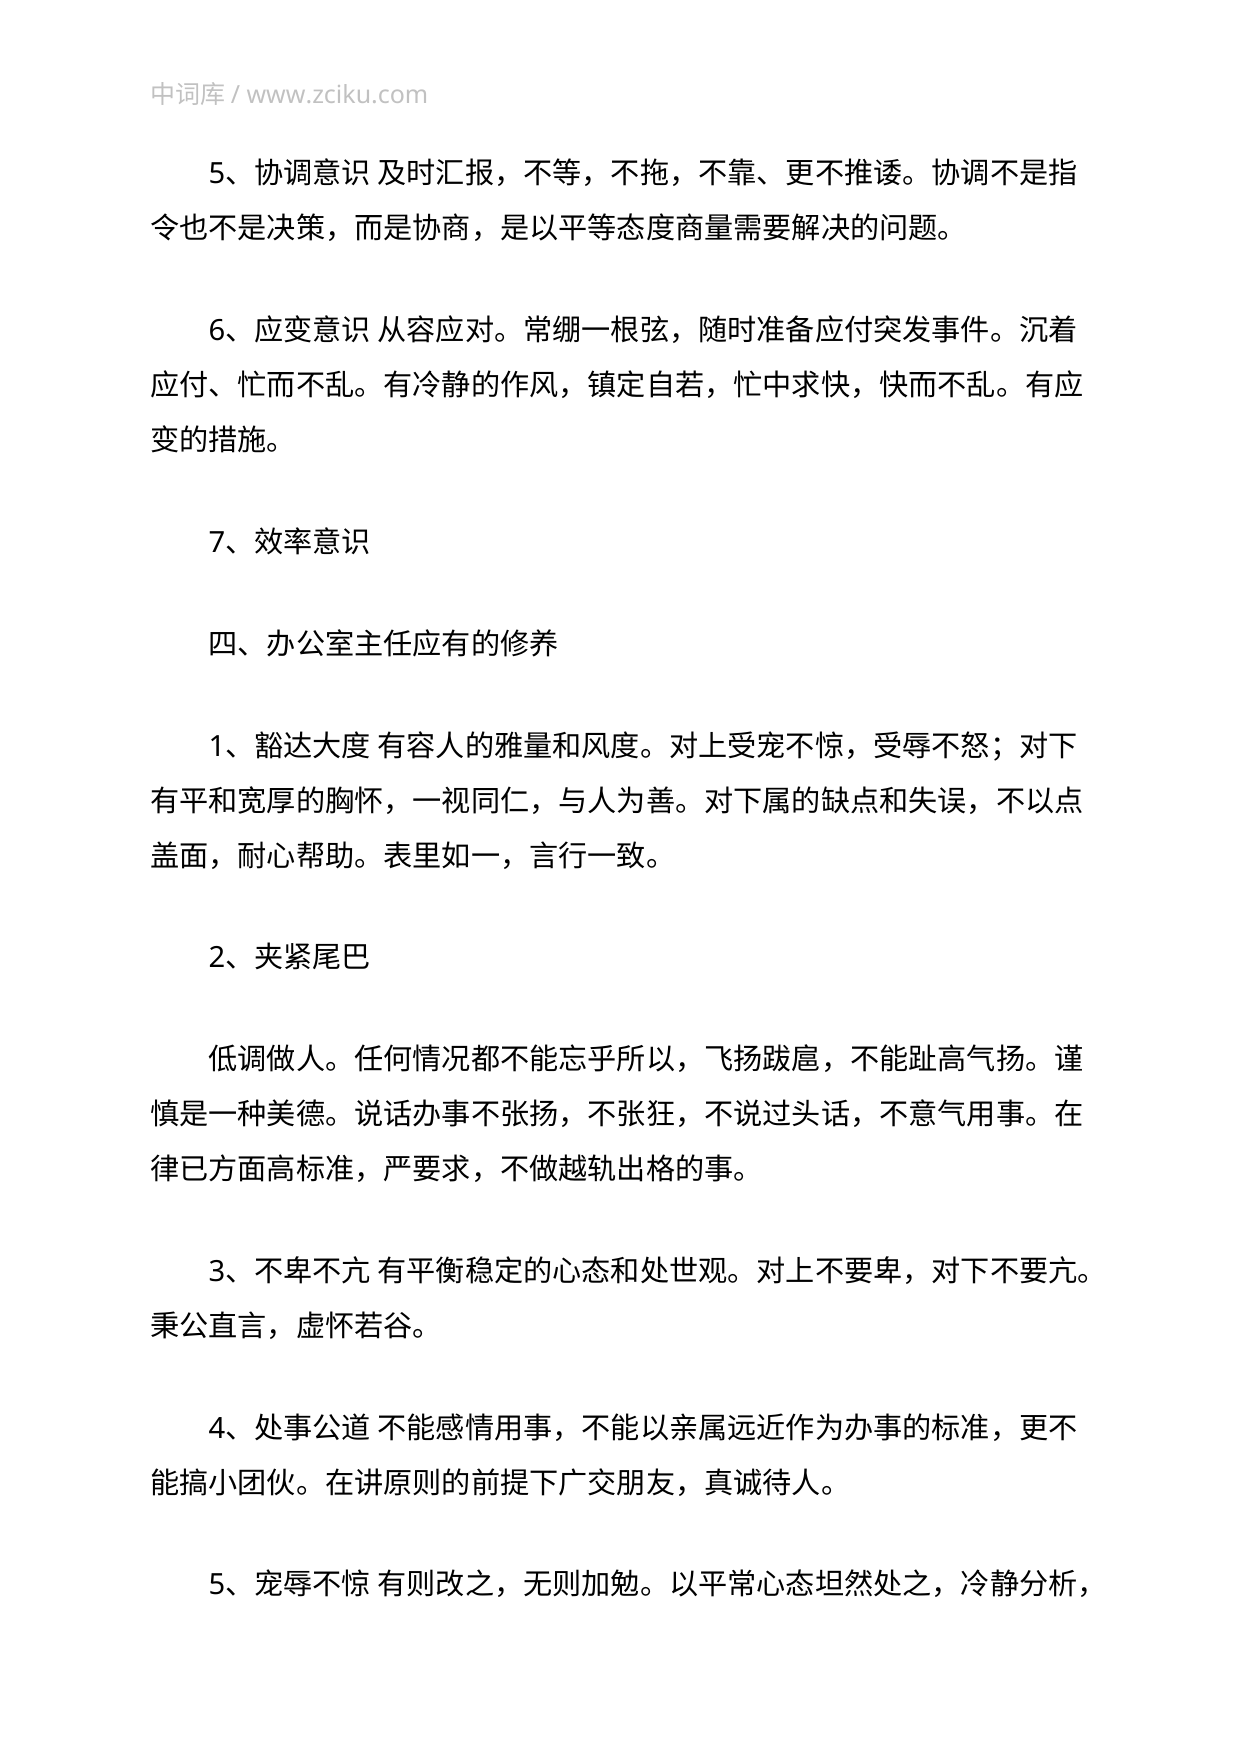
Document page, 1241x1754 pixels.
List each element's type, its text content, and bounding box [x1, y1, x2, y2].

text 2、夹紧尾巴 [150, 934, 1090, 976]
text 6、应变意识 从容应对。常绷一根弦，随时准备应付突发事件。沉着应付、忙而不乱。有冷静的作风，镇定自若，忙中求快，快而不乱。有应变的措施。 [150, 307, 1090, 459]
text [150, 1561, 1090, 1603]
text 5、协调意识 及时汇报，不等，不拖，不靠、更不推诿。协调不是指令也不是决策，而是协商，是以平等态度商量需要解决的问题。 [150, 150, 1090, 247]
text 7、效率意识 [150, 518, 1090, 561]
text 1、豁达大度 有容人的雅量和风度。对上受宠不惊，受辱不怒；对下有平和宽厚的胸怀，一视同仁，与人为善。对下属的缺点和失误，不以点盖面，耐心帮助。表里如一，言行一致。 [150, 722, 1090, 874]
text 4、处事公道 不能感情用事，不能以亲属远近作为办事的标准，更不能搞小团伙。在讲原则的前提下广交朋友，真诚待人。 [150, 1404, 1090, 1501]
text 3、不卑不亢 有平衡稳定的心态和处世观。对上不要卑，对下不要亢。秉公直言，虚怀若谷。 [150, 1247, 1090, 1345]
text 四、办公室主任应有的修养 [150, 620, 1090, 663]
text 低调做人。任何情况都不能忘乎所以，飞扬跋扈，不能趾高气扬。谨慎是一种美德。说话办事不张扬，不张狂，不说过头话，不意气用事。在律已方面高标准，严要求，不做越轨出格的事。 [150, 1036, 1090, 1188]
